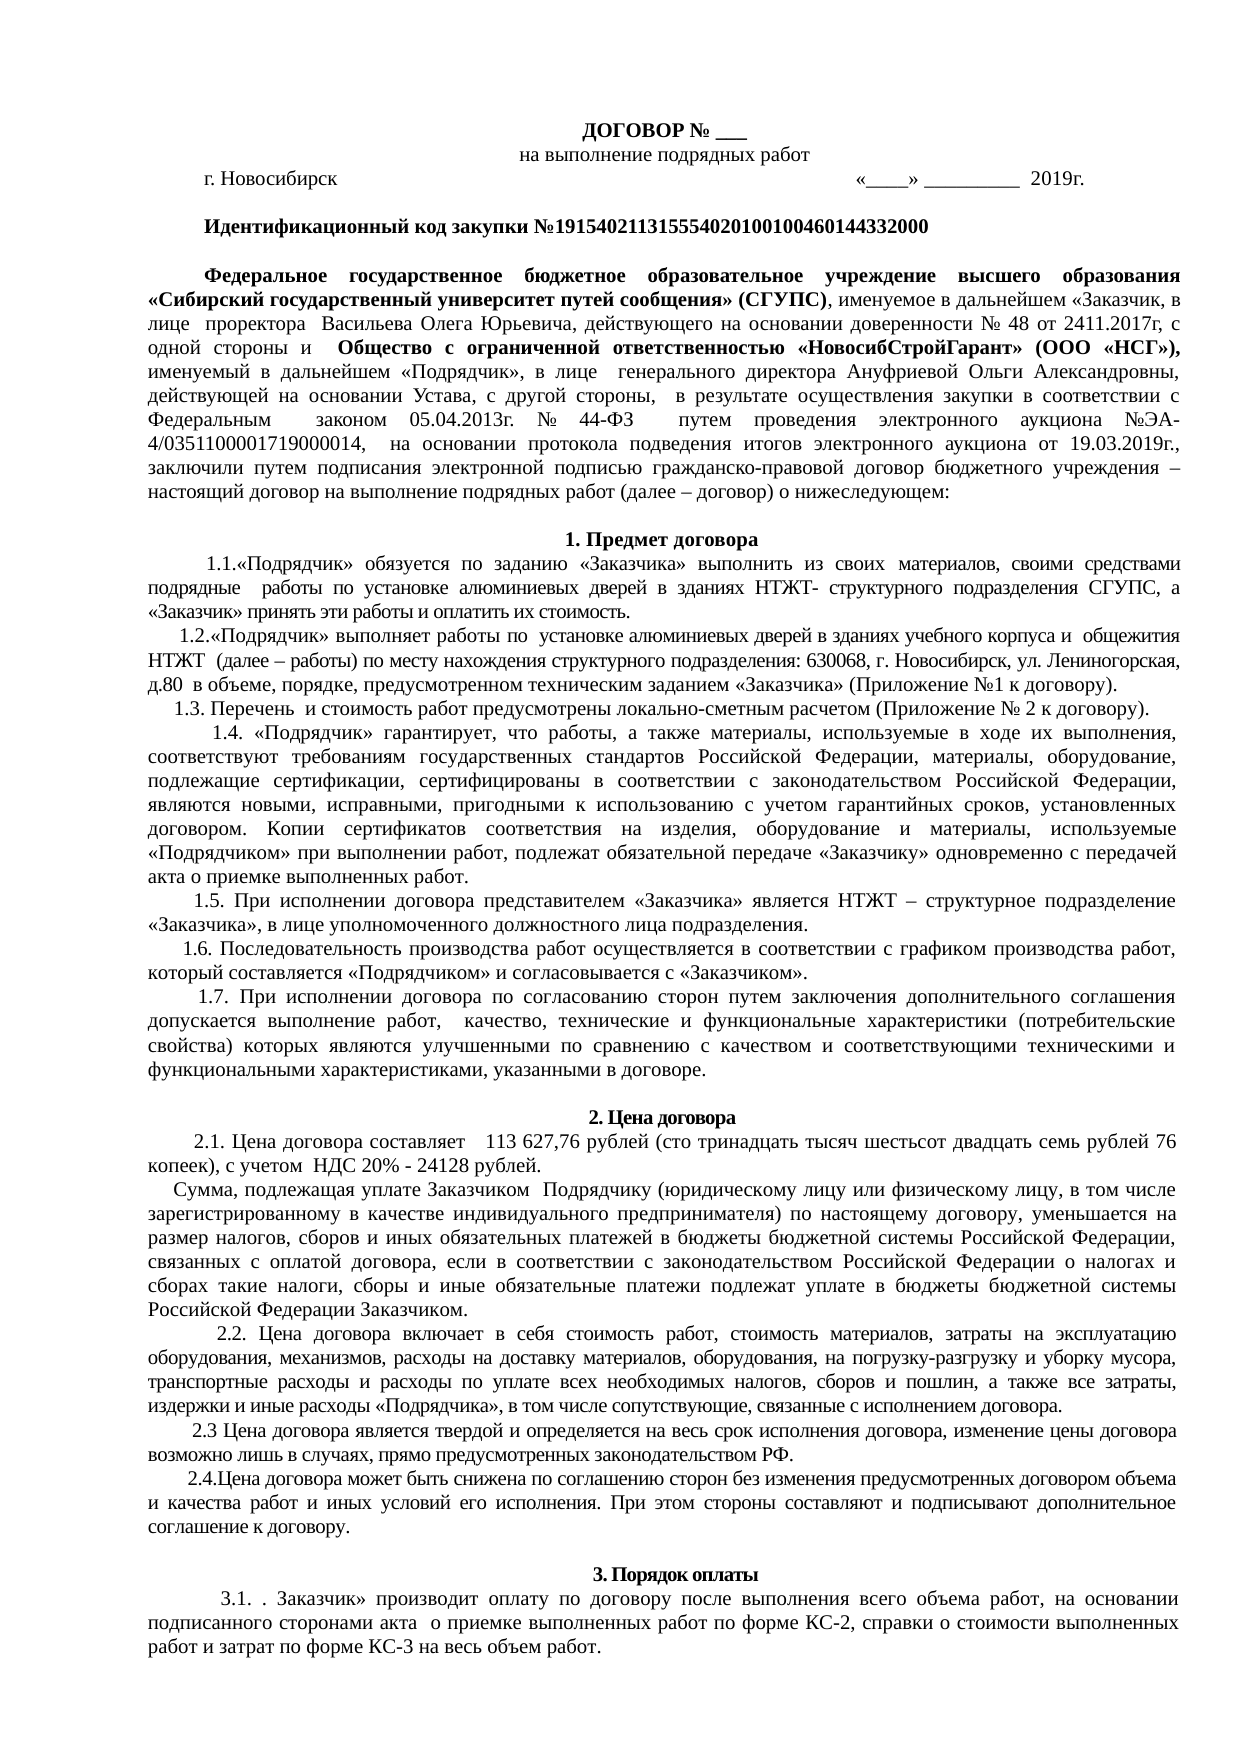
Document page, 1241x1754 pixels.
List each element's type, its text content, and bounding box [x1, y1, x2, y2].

text 1.6. Последовательность производства работ осуществляется в соответствии с графиком производства работ, который составляется «Подрядчиком» и согласовывается с «Заказчиком». [148, 936, 1177, 984]
text 2.1. Цена договора составляет 113 627,76 рублей (сто тринадцать тысяч шестьсот двадцать семь рублей 76 копеек), с учетом НДС 20% - 24128 рублей. [148, 1129, 1178, 1177]
text 2.2. Цена договора включает в себя стоимость работ, стоимость материалов, затраты на эксплуатацию оборудования, механизмов, расходы на доставку материалов, оборудования, на погрузку-разгрузку и уборку мусора, транспортные расходы и расходы по уплате всех необходимых налогов, сборов и пошлин, а также все затраты, издержки и иные расходы «Подрядчика», в том числе сопутствующие, связанные с исполнением договора. [148, 1321, 1178, 1417]
text ДОГОВОР № ___ [148, 118, 1181, 142]
text г. Новосибирск «____» _________ 2019г. [151, 166, 1181, 190]
text 2. Цена договора [148, 1105, 1177, 1129]
text 2.3 Цена договора является твердой и определяется на весь срок исполнения договора, изменение цены договора возможно лишь в случаях, прямо предусмотренных законодательством РФ. [148, 1417, 1178, 1466]
text 1.4. «Подрядчик» гарантирует, что работы, а также материалы, используемые в ходе их выполнения, соответствуют требованиям государственных стандартов Российской Федерации, материалы, оборудование, подлежащие сертификации, сертифицированы в соответствии с законодательством Российской Федерации, являются новыми, исправными, пригодными к использованию с учетом гарантийных сроков, установленных договором. Копии сертификатов соответствия на изделия, оборудование и материалы, используемые «Подрядчиком» при выполнении работ, подлежат обязательной передаче «Заказчику» одновременно с передачей акта о приемке выполненных работ. [148, 720, 1178, 888]
text 1.1.«Подрядчик» обязуется по заданию «Заказчика» выполнить из своих материалов, своими средствами подрядные работы по установке алюминиевых дверей в зданиях НТЖТ- структурного подразделения СГУПС, а «Заказчик» принять эти работы и оплатить их стоимость. [148, 551, 1181, 623]
text Федеральное государственное бюджетное образовательное учреждение высшего образования «Сибирский государственный университет путей сообщения» (СГУПС), именуемое в дальнейшем «Заказчик, в лице проректора Васильева Олега Юрьевича, действующего на основании доверенности № 48 от 2411.2017г, с одной стороны и Общество с ограниченной ответственностью «НовосибСтройГарант» (ООО «НСГ»), именуемый в дальнейшем «Подрядчик», в лице генерального директора Ануфриевой Ольги Александровны, действующей на основании Устава, с другой стороны, в результате осуществления закупки в соответствии с Федеральным законом 05.04.2013г. № 44-ФЗ путем проведения электронного аукциона №ЭА-4/0351100001719000014, на основании протокола подведения итогов электронного аукциона от 19.03.2019г., заключили путем подписания электронной подписью гражданско-правовой договор бюджетного учреждения – настоящий договор на выполнение подрядных работ (далее – договор) о нижеследующем: [148, 262, 1181, 503]
text на выполнение подрядных работ [148, 142, 1181, 166]
text 1.7. При исполнении договора по согласованию сторон путем заключения дополнительного соглашения допускается выполнение работ, качество, технические и функциональные характеристики (потребительские свойства) которых являются улучшенными по сравнению с качеством и соответствующими техническими и функциональными характеристиками, указанными в договоре. [148, 984, 1177, 1081]
text Сумма, подлежащая уплате Заказчиком Подрядчику (юридическому лицу или физическому лицу, в том числе зарегистрированному в качестве индивидуального предпринимателя) по настоящему договору, уменьшается на размер налогов, сборов и иных обязательных платежей в бюджеты бюджетной системы Российской Федерации, связанных с оплатой договора, если в соответствии с законодательством Российской Федерации о налогах и сборах такие налоги, сборы и иные обязательные платежи подлежат уплате в бюджеты бюджетной системы Российской Федерации Заказчиком. [148, 1177, 1178, 1321]
text 1. Предмет договора [148, 527, 1175, 551]
text 3.1. . Заказчик» производит оплату по договору после выполнения всего объема работ, на основании подписанного сторонами акта о приемке выполненных работ по форме КС-2, справки о стоимости выполненных работ и затрат по форме КС-3 на весь объем работ. [148, 1586, 1181, 1658]
text 3. Порядок оплаты [148, 1562, 1181, 1586]
text 1.2.«Подрядчик» выполняет работы по установке алюминиевых дверей в зданиях учебного корпуса и общежития НТЖТ (далее – работы) по месту нахождения структурного подразделения: 630068, г. Новосибирск, ул. Лениногорская, д.80 в объеме, порядке, предусмотренном техническим заданием «Заказчика» (Приложение №1 к договору). [148, 623, 1181, 696]
text 1.3. Перечень и стоимость работ предусмотрены локально-сметным расчетом (Приложение № 2 к договору). [148, 696, 1181, 720]
text Идентификационный код закупки №191540211315554020100100460144332000 [148, 214, 1181, 238]
text 2.4.Цена договора может быть снижена по соглашению сторон без изменения предусмотренных договором объема и качества работ и иных условий его исполнения. При этом стороны составляют и подписывают дополнительное соглашение к договору. [148, 1466, 1178, 1538]
text 1.5. При исполнении договора представителем «Заказчика» является НТЖТ – структурное подразделение «Заказчика», в лице уполномоченного должностного лица подразделения. [148, 888, 1178, 936]
